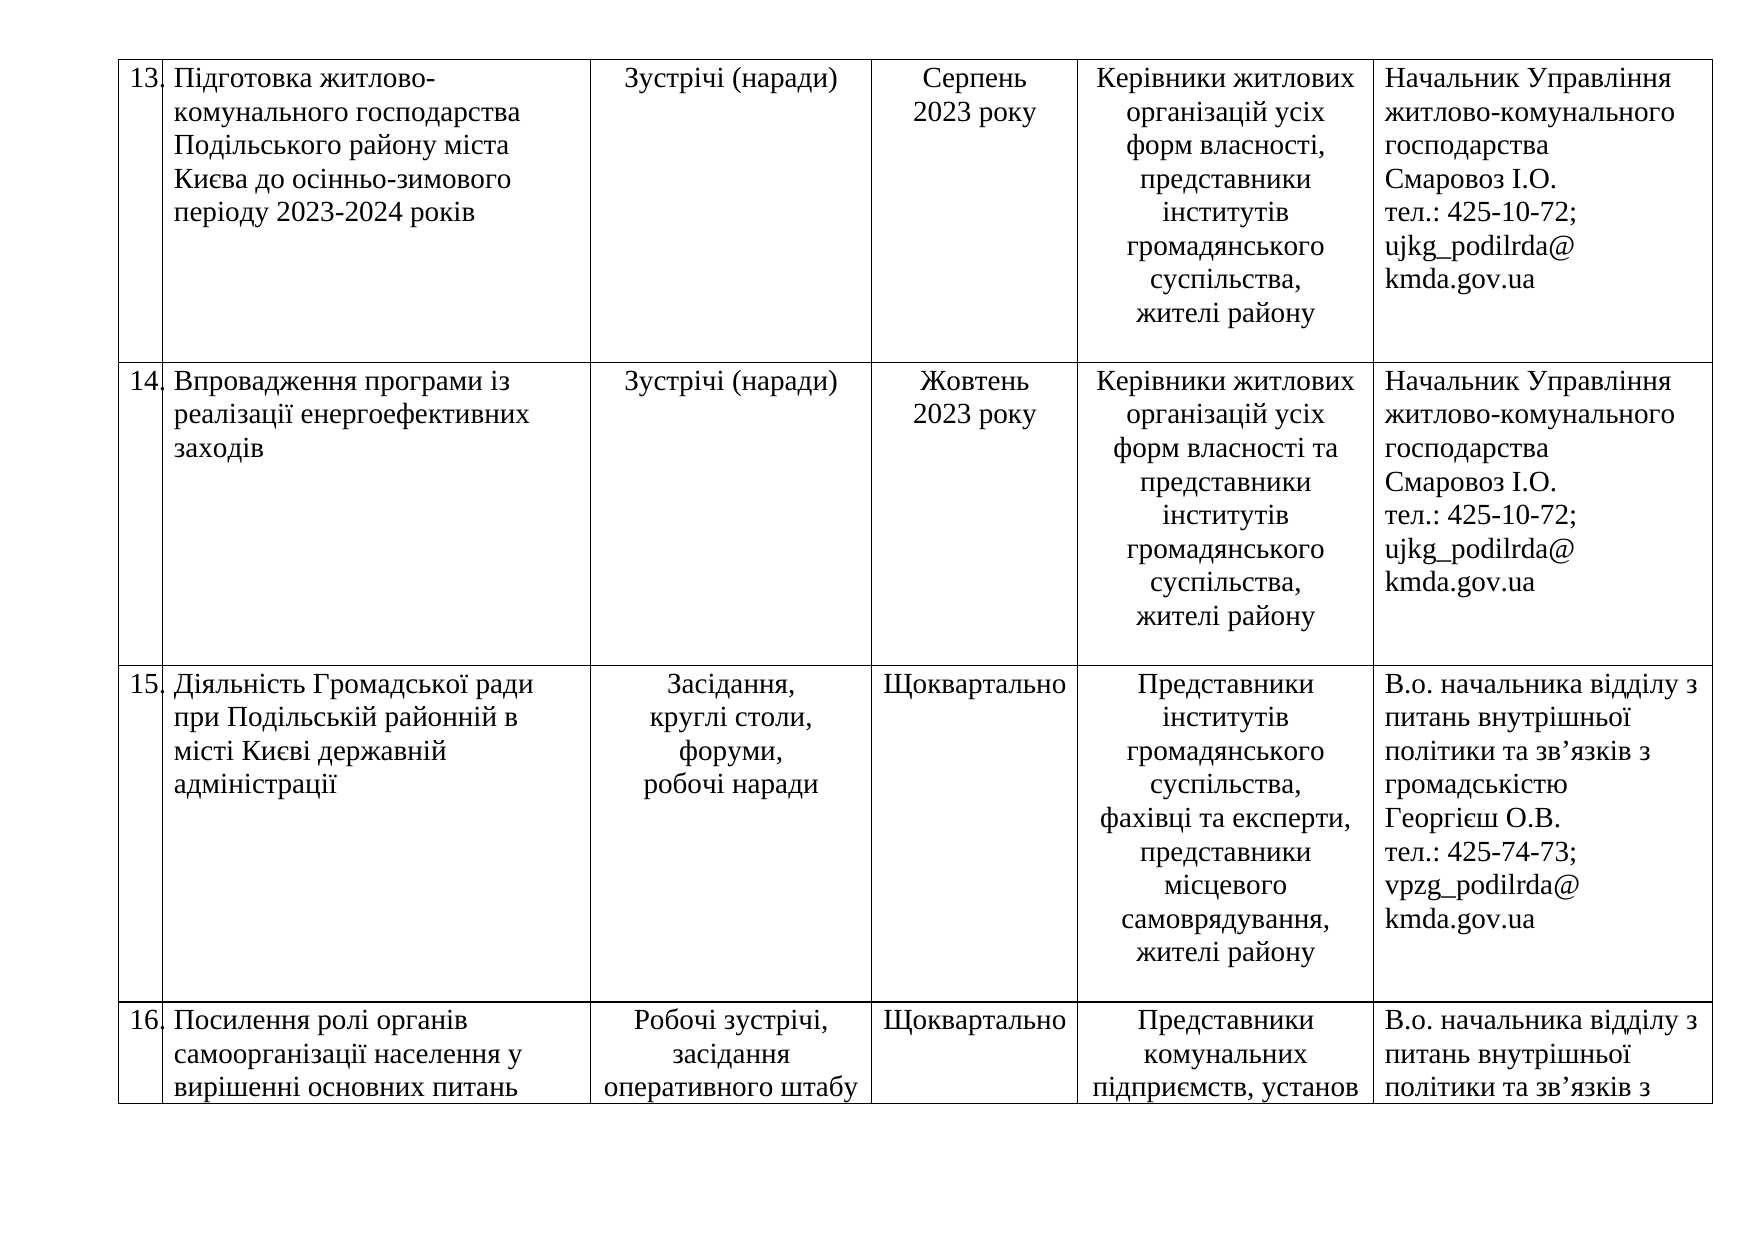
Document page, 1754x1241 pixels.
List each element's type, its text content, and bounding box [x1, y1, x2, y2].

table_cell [1374, 60, 1712, 362]
table_cell Зустрічі (наради) [591, 363, 871, 665]
table_cell Діяльність Громадської ради при Подільській районній в місті Києві державній адміністрації [163, 666, 590, 1001]
table_cell В.о. начальника відділу з питань внутрішньої політики та зв’язків з громадськістю Георгієш О.В. тел.: 425-74-73; vpzg_podilrda@ kmda.gov.ua [1374, 666, 1712, 1001]
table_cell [1374, 1003, 1712, 1103]
table_cell Впровадження програми із реалізації енергоефективних заходів [163, 363, 590, 665]
table_cell Жовтень 2023 року [872, 363, 1077, 665]
table_cell Щоквартально [872, 1003, 1077, 1103]
table_cell Серпень 2023 року [872, 60, 1077, 362]
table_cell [591, 1003, 871, 1103]
table_cell Щоквартально [872, 666, 1077, 1001]
table_cell Зустрічі (наради) [591, 60, 871, 362]
table_cell Начальник Управління житлово-комунального господарства Смаровоз І.О. тел.: 425-10-72; ujkg_podilrda@ kmda.gov.ua [1374, 363, 1712, 665]
table_cell Підготовка житлово-комунального господарства Подільського району міста Києва до осінньо-зимового періоду 2023-2024 років [163, 60, 590, 362]
table_cell Керівники житлових організацій усіх форм власності, представники інститутів громадянського суспільства, жителі району [1078, 60, 1373, 362]
table_cell [119, 666, 162, 1001]
table_cell [119, 60, 162, 362]
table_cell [1078, 1003, 1373, 1103]
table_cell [163, 1003, 590, 1103]
table_cell Представники інститутів громадянського суспільства, фахівці та експерти, представники місцевого самоврядування, жителі району [1078, 666, 1373, 1001]
table_cell Керівники житлових організацій усіх форм власності та представники інститутів громадянського суспільства, жителі району [1078, 363, 1373, 665]
table_cell Засідання, круглі столи, форуми, робочі наради [591, 666, 871, 1001]
table_cell [119, 1003, 162, 1103]
table_cell [119, 363, 162, 665]
